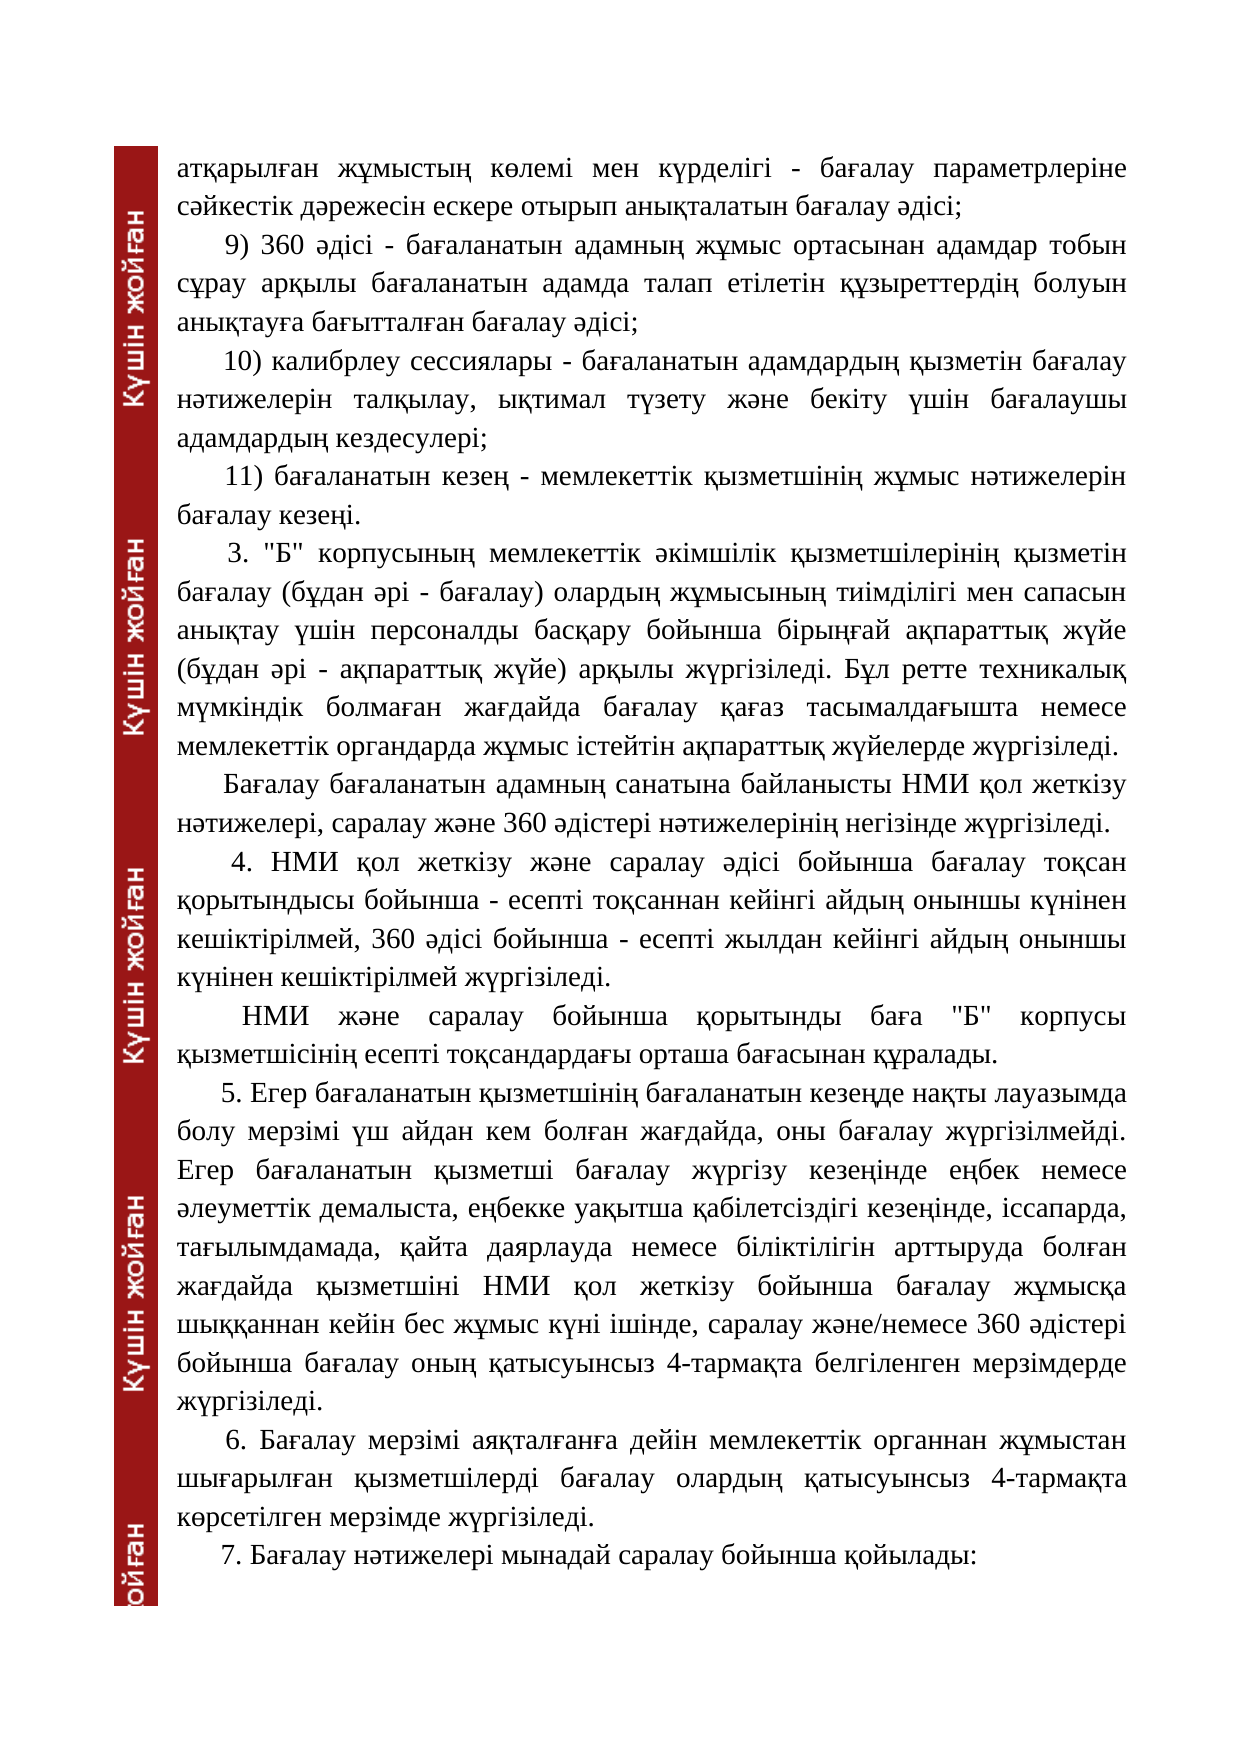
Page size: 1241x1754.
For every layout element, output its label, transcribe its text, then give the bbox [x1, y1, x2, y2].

picture [114, 146, 158, 150]
text 7. Бағалау нәтижелері мынадай саралау бойынша қойылады: [112, 1537, 1128, 1571]
text 5. Егер бағаланатын қызметшінің бағаланатын кезеңде нақты лауазымда болу мерзімі үш айдан кем болған жағдайда, оны бағалау жүргізілмейді. Егер бағаланатын қызметші бағалау жүргізу кезеңінде еңбек немесе әлеуметтік демалыста, еңбекке уақытша қабілетсіздігі кезеңінде, іссапарда, тағылымдамада, қайта даярлауда немесе біліктілігін арттыруда болған жағдайда қызметшіні НМИ қол жеткізу бойынша бағалау жұмысқа шыққаннан кейін бес жұмыс күні ішінде, саралау және/немесе 360 әдістері бойынша бағалау оның қатысуынсыз 4-тармақта белгіленген мерзімдерде жүргізіледі. [112, 1075, 1128, 1417]
text НМИ және саралау бойынша қорытынды баға "Б" корпусы қызметшісінің есепті тоқсандардағы орташа бағасынан құралады. [112, 998, 1128, 1070]
text 9) 360 әдісі - бағаланатын адамның жұмыс ортасынан адамдар тобын сұрау арқылы бағаланатын адамда талап етілетін құзыреттердің болуын анықтауға бағытталған бағалау әдісі; [112, 227, 1128, 338]
text Бағалау бағаланатын адамның санатына байланысты НМИ қол жеткізу нәтижелері, саралау және 360 әдістері нәтижелерінің негізінде жүргізіледі. [112, 767, 1128, 839]
picture [114, 1417, 158, 1422]
picture [114, 993, 158, 998]
picture [114, 222, 158, 227]
text 10) калибрлеу сессиялары - бағаланатын адамдардың қызметін бағалау нәтижелерін талқылау, ықтимал түзету және бекіту үшін бағалаушы адамдардың кездесулері; [112, 343, 1128, 453]
picture [114, 453, 158, 458]
picture [114, 839, 158, 844]
text 11) бағаланатын кезең - мемлекеттік қызметшінің жұмыс нәтижелерін бағалау кезеңі. [112, 458, 1128, 530]
picture [114, 762, 158, 767]
text 3. "Б" корпусының мемлекеттік әкімшілік қызметшілерінің қызметін бағалау (бұдан әрі - бағалау) олардың жұмысының тиімділігі мен сапасын анықтау үшін персоналды басқару бойынша бірыңғай ақпараттық жүйе (бұдан әрі - ақпараттық жүйе) арқылы жүргізіледі. Бұл ретте техникалық мүмкіндік болмаған жағдайда бағалау қағаз тасымалдағышта немесе мемлекеттік органдарда жұмыс істейтін ақпараттық жүйелерде жүргізіледі. [112, 535, 1128, 762]
picture [114, 1532, 158, 1537]
text 4. НМИ қол жеткізу және саралау әдісі бойынша бағалау тоқсан қорытындысы бойынша - есепті тоқсаннан кейінгі айдың оныншы күнінен кешіктірілмей, 360 әдісі бойынша - есепті жылдан кейінгі айдың оныншы күнінен кешіктірілмей жүргізіледі. [112, 844, 1128, 993]
picture [114, 530, 158, 535]
picture [114, 1070, 158, 1075]
picture [114, 338, 158, 343]
picture [114, 1571, 158, 1606]
text 6. Бағалау мерзімі аяқталғанға дейін мемлекеттік органнан жұмыстан шығарылған қызметшілерді бағалау олардың қатысуынсыз 4-тармақта көрсетілген мерзімде жүргізіледі. [112, 1422, 1128, 1532]
